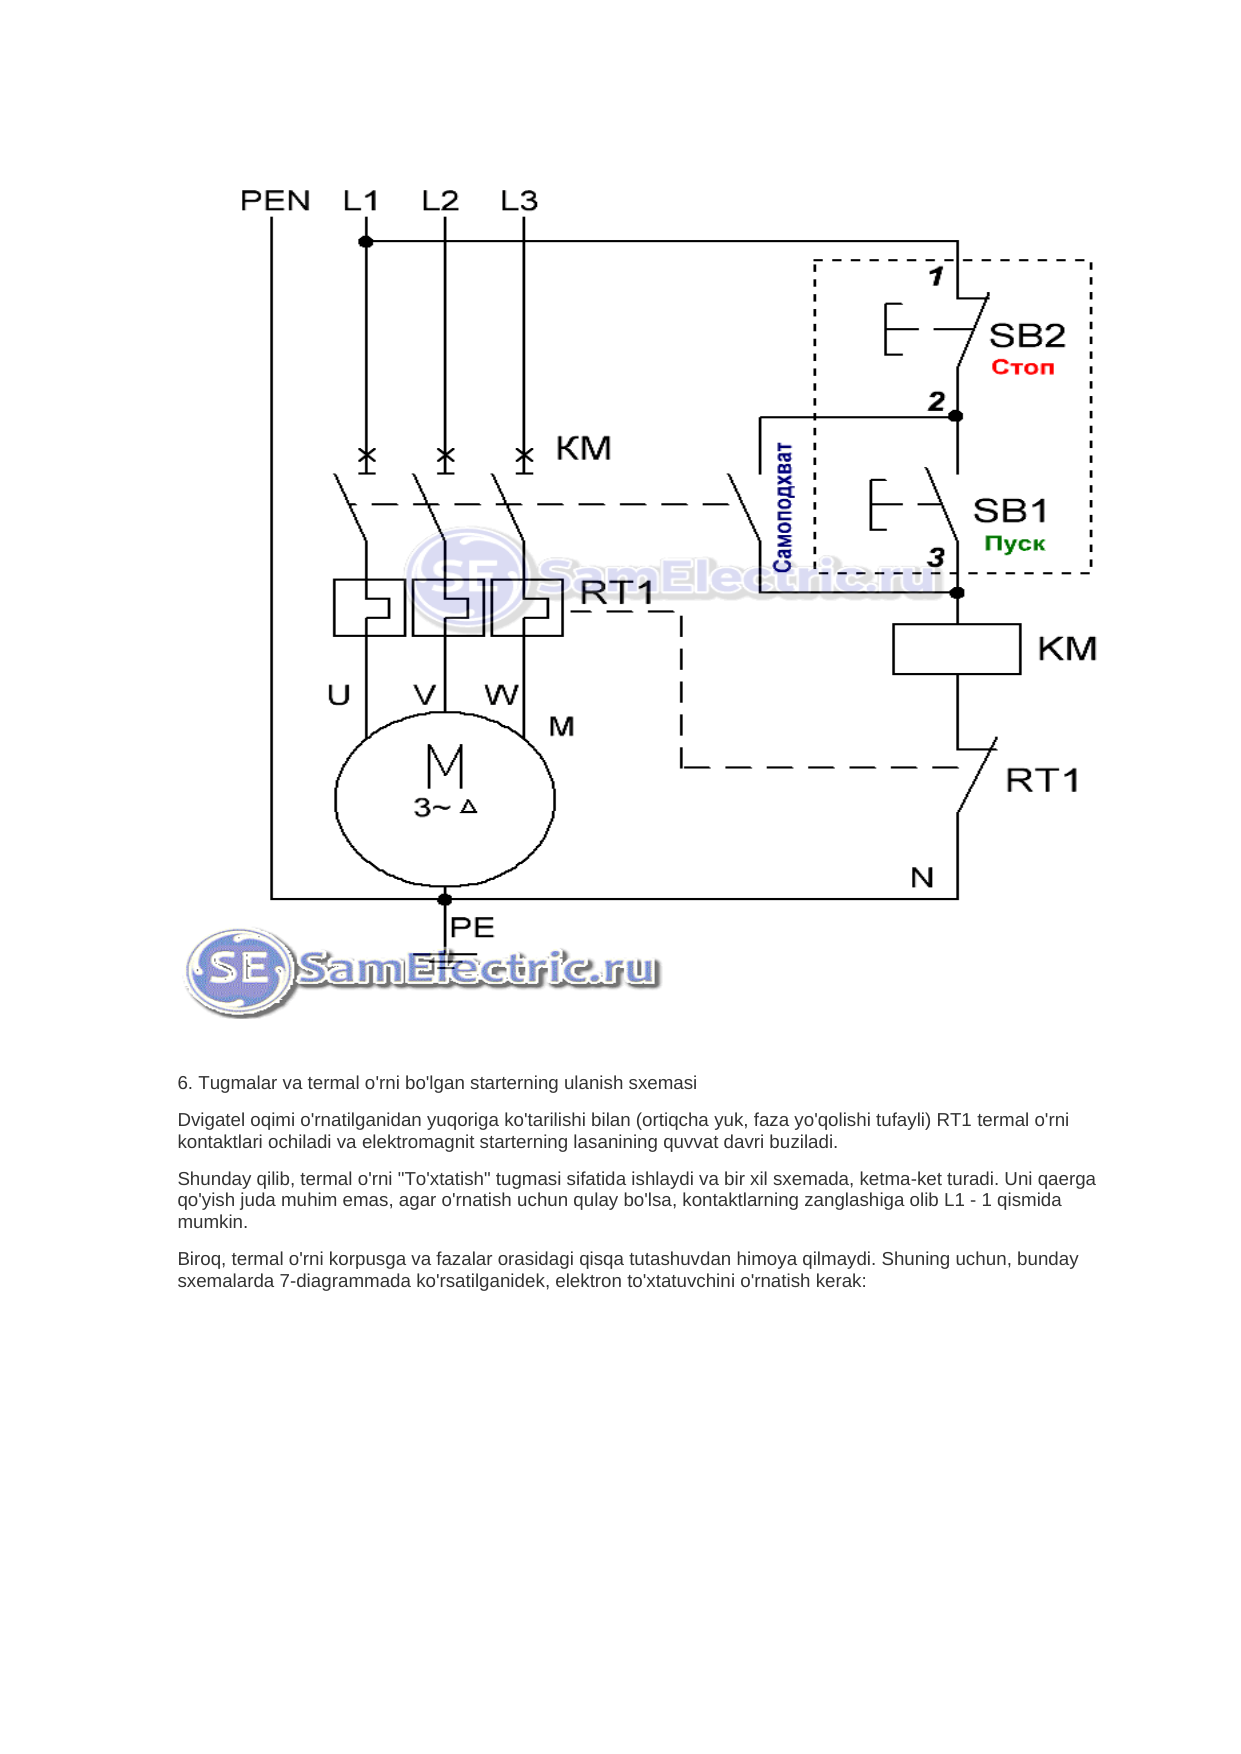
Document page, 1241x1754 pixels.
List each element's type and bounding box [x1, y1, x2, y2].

table_header [176, 118, 1117, 1293]
picture [177, 135, 1118, 1019]
